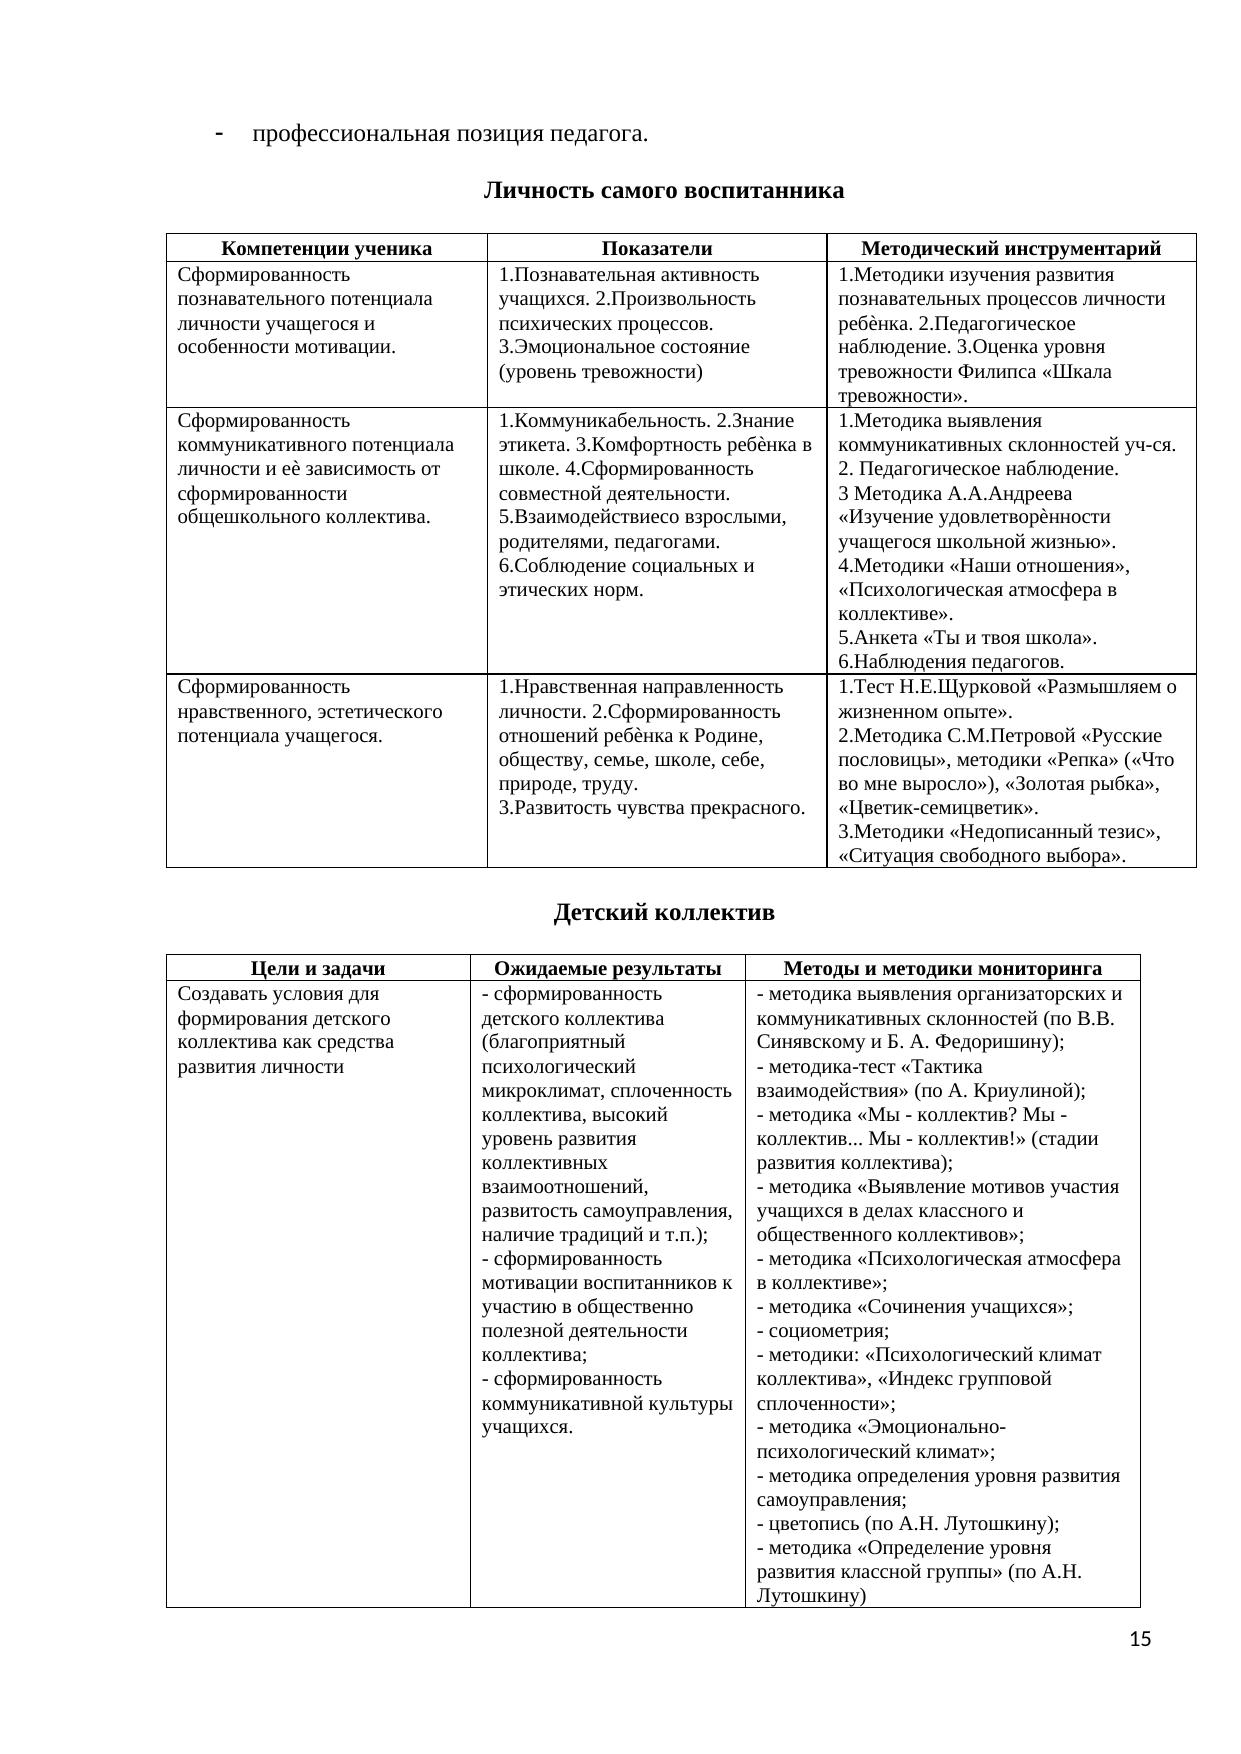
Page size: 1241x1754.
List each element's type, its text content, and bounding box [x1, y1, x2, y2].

table_cell - методика выявления организаторских и коммуникативных склонностей (по В.В. Синявскому и Б. А. Федоришину); - методика-тест «Тактика взаимодействия» (по А. Криулиной); - методика «Мы - коллектив? Мы - коллектив... Мы - коллектив!» (стадии развития коллектива); - методика «Выявление мотивов участия учащихся в делах классного и общественного коллективов»; - методика «Психологическая атмосфера в коллективе»; - методика «Сочинения учащихся»; - социометрия; - методики: «Психологический климат коллектива», «Индекс групповой сплоченности»; - методика «Эмоционально-психологический климат»; - методика определения уровня развития самоуправления; - цветопись (по А.Н. Лутошкину); - методика «Определение уровня развития классной группы» (по А.Н. Лутошкину) [746, 981, 1140, 1607]
table_cell Сформированность познавательного потенциала личности учащегося и особенности мотивации. [167, 262, 487, 407]
table_header Компетенции ученика [167, 234, 487, 261]
table_cell 1.Методики изучения развития познавательных процессов личности ребѐнка. 2.Педагогическое наблюдение. 3.Оценка уровня тревожности Филипса «Шкала тревожности». [828, 262, 1196, 407]
table_header Методический инструментарий [828, 234, 1196, 261]
text Детский коллектив [177, 897, 1152, 926]
table_header Цели и задачи [167, 955, 470, 980]
table_cell 1.Методика выявления коммуникативных склонностей уч-ся. 2. Педагогическое наблюдение. 3 Методика А.А.Андреева «Изучение удовлетворѐнности учащегося школьной жизнью». 4.Методики «Наши отношения», «Психологическая атмосфера в коллективе». 5.Анкета «Ты и твоя школа». 6.Наблюдения педагогов. [828, 408, 1196, 673]
table_cell 1.Коммуникабельность. 2.Знание этикета. 3.Комфортность ребѐнка в школе. 4.Сформированность совместной деятельности. 5.Взаимодействиесо взрослыми, родителями, педагогами. 6.Соблюдение социальных и этических норм. [488, 408, 826, 673]
table_cell - сформированность детского коллектива (благоприятный психологический микроклимат, сплоченность коллектива, высокий уровень развития коллективных взаимоотношений, развитость самоуправления, наличие традиций и т.п.); - сформированность мотивации воспитанников к участию в общественно полезной деятельности коллектива; - сформированность коммуникативной культуры учащихся. [471, 981, 745, 1607]
text Личность самого воспитанника [177, 176, 1152, 204]
table_cell Создавать условия для формирования детского коллектива как средства развития личности [167, 981, 470, 1607]
table_cell Сформированность коммуникативного потенциала личности и еѐ зависимость от сформированности общешкольного коллектива. [167, 408, 487, 673]
table_cell 1.Познавательная активность учащихся. 2.Произвольность психических процессов. 3.Эмоциональное состояние (уровень тревожности) [488, 262, 826, 407]
table_cell 1.Нравственная направленность личности. 2.Сформированность отношений ребѐнка к Родине, обществу, семье, школе, себе, природе, труду. 3.Развитость чувства прекрасного. [488, 675, 826, 867]
table_cell 1.Тест Н.Е.Щурковой «Размышляем о жизненном опыте». 2.Методика С.М.Петровой «Русские пословицы», методики «Репка» («Что во мне выросло»), «Золотая рыбка», «Цветик-семицветик». 3.Методики «Недописанный тезис», «Ситуация свободного выбора». [828, 675, 1196, 867]
table_header Ожидаемые результаты [471, 955, 745, 980]
table_header Методы и методики мониторинга [746, 955, 1140, 980]
table_cell Сформированность нравственного, эстетического потенциала учащегося. [167, 675, 487, 867]
list профессиональная позиция педагога. [215, 118, 1152, 147]
table_header Показатели [488, 234, 826, 261]
